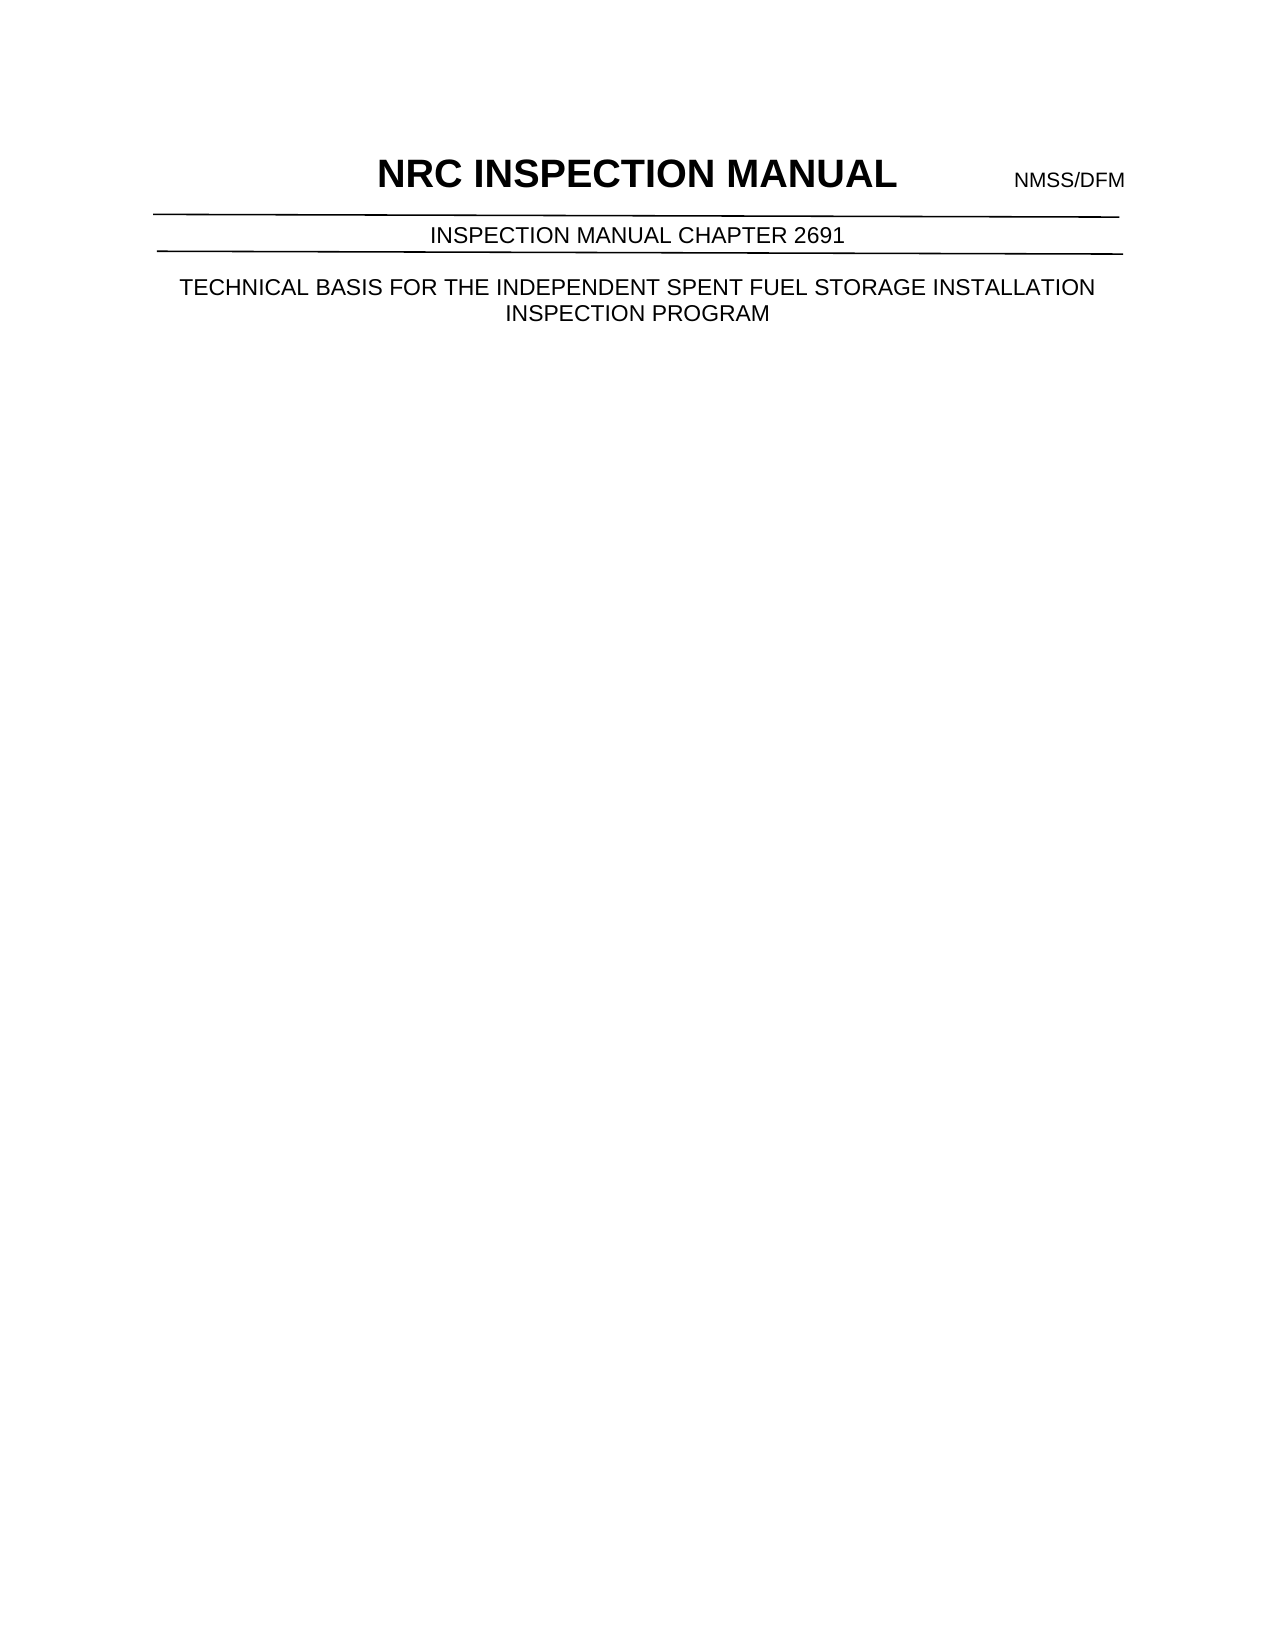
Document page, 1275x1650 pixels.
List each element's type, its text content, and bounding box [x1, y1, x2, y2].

text NRC INSPECTION MANUAL NMSS/DFM [213, 150, 1125, 196]
text TECHNICAL BASIS FOR THE INDEPENDENT SPENT FUEL STORAGE INSTALLATION INSPECTION PROGRAM [150, 273, 1125, 326]
text INSPECTION MANUAL CHAPTER 2691 [150, 223, 1125, 248]
